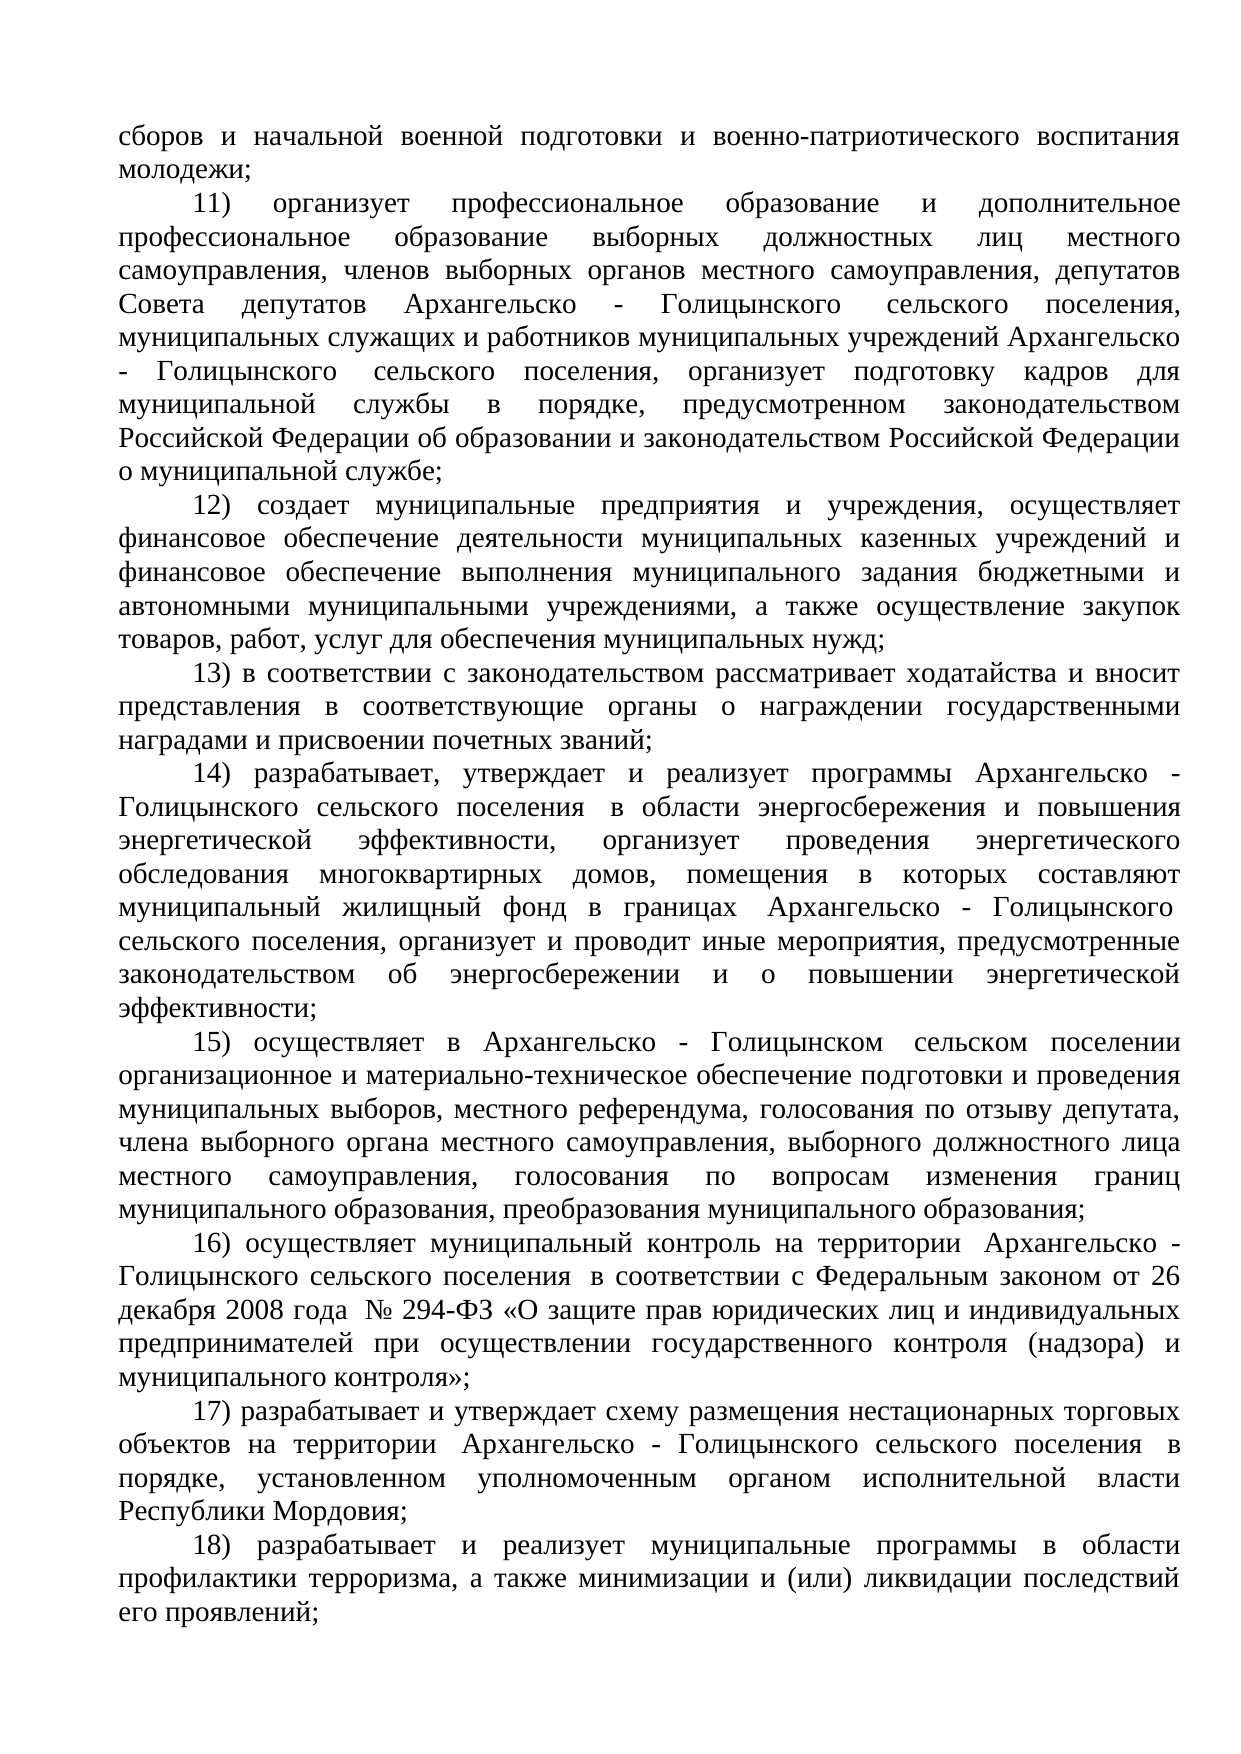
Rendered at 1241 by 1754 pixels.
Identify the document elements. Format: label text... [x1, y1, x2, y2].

text 16) осуществляет муниципальный контроль на территории Архангельско - Голицынского сельского поселения в соответствии с Федеральным законом от 26 декабря 2008 года № 294-ФЗ «О защите прав юридических лиц и индивидуальных предпринимателей при осуществлении государственного контроля (надзора) и муниципального контроля»; [118, 1225, 1181, 1393]
text 12) создает муниципальные предприятия и учреждения, осуществляет финансовое обеспечение деятельности муниципальных казенных учреждений и финансовое обеспечение выполнения муниципального задания бюджетными и автономными муниципальными учреждениями, а также осуществление закупок товаров, работ, услуг для обеспечения муниципальных нужд; [118, 487, 1181, 655]
text 17) разрабатывает и утверждает схему размещения нестационарных торговых объектов на территории Архангельско - Голицынского сельского поселения в порядке, установленном уполномоченным органом исполнительной власти Республики Мордовия; [118, 1393, 1181, 1527]
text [118, 118, 1181, 185]
text 14) разрабатывает, утверждает и реализует программы Архангельско - Голицынского сельского поселения в области энергосбережения и повышения энергетической эффективности, организует проведения энергетического обследования многоквартирных домов, помещения в которых составляют муниципальный жилищный фонд в границах Архангельско - Голицынского сельского поселения, организует и проводит иные мероприятия, предусмотренные законодательством об энергосбережении и о повышении энергетической эффективности; [118, 755, 1181, 1024]
text 15) осуществляет в Архангельско - Голицынском сельском поселении организационное и материально-техническое обеспечение подготовки и проведения муниципальных выборов, местного референдума, голосования по отзыву депутата, члена выборного органа местного самоуправления, выборного должностного лица местного самоуправления, голосования по вопросам изменения границ муниципального образования, преобразования муниципального образования; [118, 1024, 1181, 1225]
text 11) организует профессиональное образование и дополнительное профессиональное образование выборных должностных лиц местного самоуправления, членов выборных органов местного самоуправления, депутатов Совета депутатов Архангельско - Голицынского сельского поселения, муниципальных служащих и работников муниципальных учреждений Архангельско - Голицынского сельского поселения, организует подготовку кадров для муниципальной службы в порядке, предусмотренном законодательством Российской Федерации об образовании и законодательством Российской Федерации о муниципальной службе; [118, 185, 1181, 487]
text 18) разрабатывает и реализует муниципальные программы в области профилактики терроризма, а также минимизации и (или) ликвидации последствий его проявлений; [118, 1527, 1181, 1627]
text 13) в соответствии с законодательством рассматривает ходатайства и вносит представления в соответствующие органы о награждении государственными наградами и присвоении почетных званий; [118, 655, 1181, 755]
